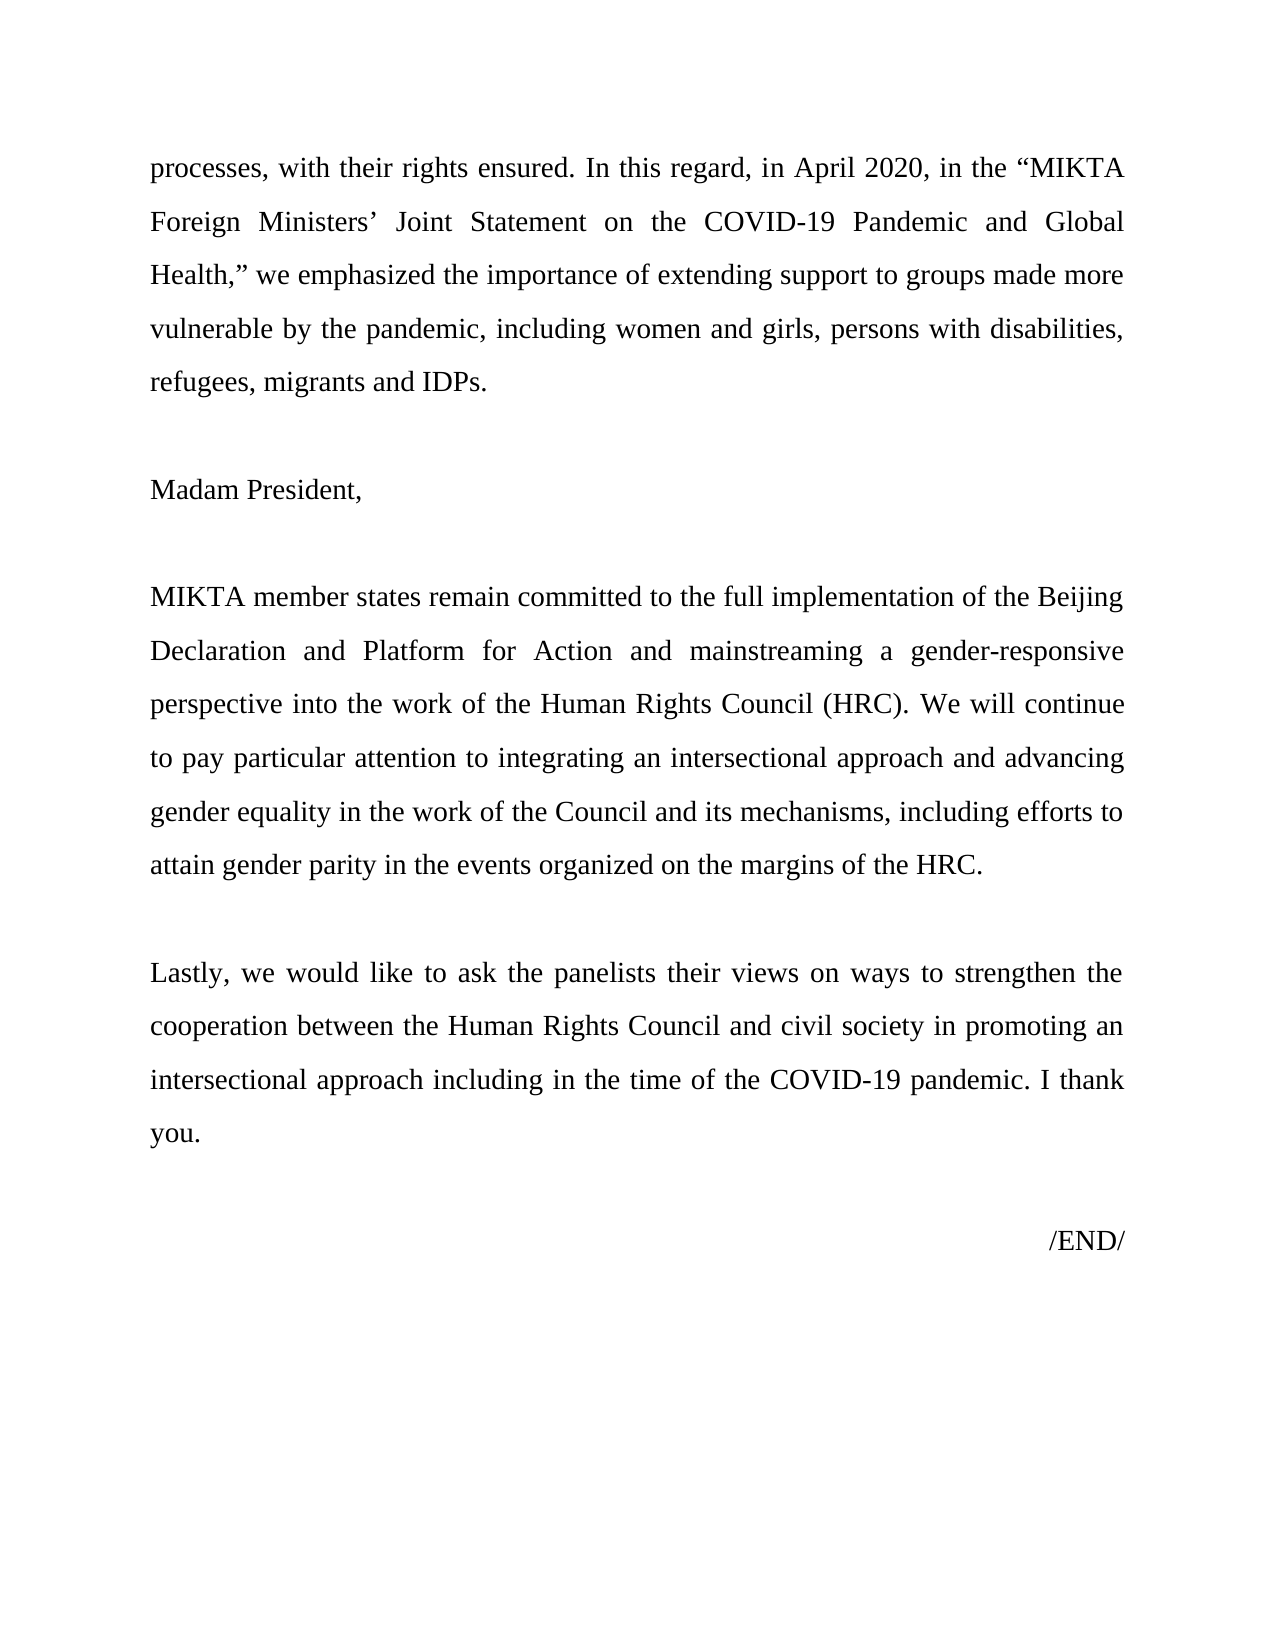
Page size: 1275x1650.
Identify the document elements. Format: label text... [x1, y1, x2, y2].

text Lastly, we would like to ask the panelists their views on ways to strengthen the cooperation between the Human Rights Council and civil society in promoting an intersectional approach including in the time of the COVID-19 pandemic. I thank you. [150, 955, 1125, 1149]
text Madam President, [150, 472, 1125, 505]
text /END/ [150, 1223, 1125, 1256]
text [150, 150, 1125, 398]
text MIKTA member states remain committed to the full implementation of the Beijing Declaration and Platform for Action and mainstreaming a gender-responsive perspective into the work of the Human Rights Council (HRC). We will continue to pay particular attention to integrating an intersectional approach and advancing gender equality in the work of the Council and its mechanisms, including efforts to attain gender parity in the events organized on the margins of the HRC. [150, 579, 1125, 881]
